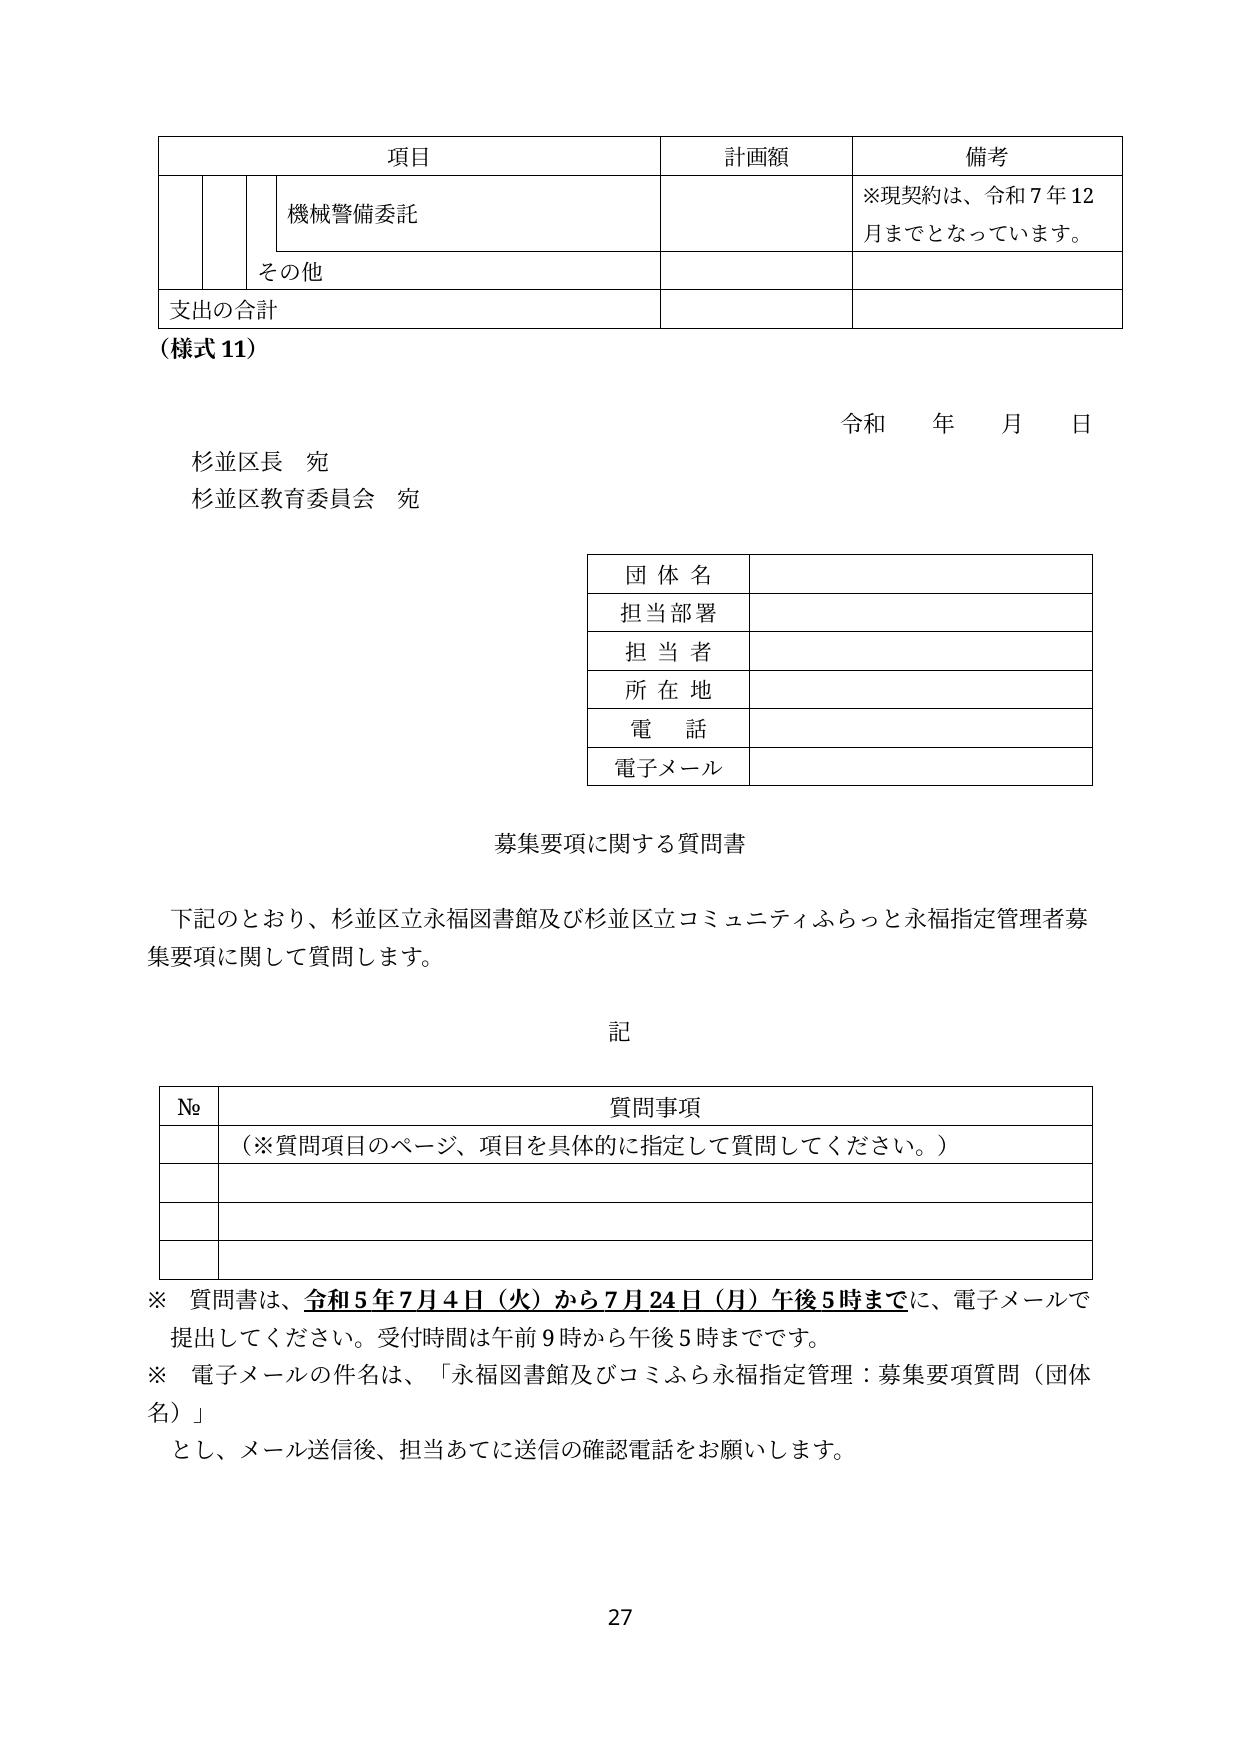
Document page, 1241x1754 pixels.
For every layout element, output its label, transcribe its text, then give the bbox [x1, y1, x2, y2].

table_cell [160, 1241, 218, 1279]
table_cell [750, 594, 1092, 631]
table_cell [853, 252, 1122, 289]
table_cell [203, 251, 246, 289]
table_cell [750, 671, 1092, 708]
table_cell [159, 251, 202, 289]
table_cell [160, 1203, 218, 1240]
table_cell [750, 748, 1092, 785]
table_header 計画額 [661, 137, 852, 175]
table_header № [160, 1087, 218, 1125]
table_cell [160, 1164, 218, 1202]
text 杉並区長 宛 [191, 441, 1092, 479]
table_cell [380, 290, 660, 328]
table_header 項目 [159, 137, 660, 175]
text 提出してください。受付時間は午前9時から午後5時までです。 [148, 1317, 1092, 1355]
text 募集要項に関する質問書 [148, 824, 1092, 861]
table_cell [219, 1164, 1092, 1202]
text 令和 年 月 日 [148, 404, 1092, 441]
text 記 [148, 1011, 1092, 1049]
table_header 備考 [853, 137, 1122, 175]
text 杉並区教育委員会 宛 [191, 479, 1092, 516]
table_cell [219, 1203, 1092, 1240]
table_cell [159, 176, 202, 251]
table_cell [203, 176, 246, 251]
table_cell [219, 1241, 1092, 1279]
table_cell [750, 632, 1092, 669]
table_header 団体名 [588, 555, 749, 592]
text ※ 電子メールの件名は、「永福図書館及びコミふら永福指定管理：募集要項質問（団体名）」 [148, 1355, 1092, 1430]
table_cell [853, 290, 1122, 328]
table_cell （※質問項目のページ、項目を具体的に指定して質問してください。） [219, 1126, 1092, 1163]
table_cell [661, 290, 852, 328]
table_cell その他 [247, 251, 660, 289]
table_cell [661, 252, 852, 289]
table_cell 担当部署 [588, 594, 749, 631]
table_cell [750, 709, 1092, 747]
table_cell 電子メール [588, 748, 749, 785]
table_cell 電話 [588, 709, 749, 747]
table_cell [160, 1126, 218, 1163]
table_cell [247, 176, 276, 251]
table_cell ※現契約は、令和7年12月までとなっています。 [853, 176, 1122, 251]
text 下記のとおり、杉並区立永福図書館及び杉並区立コミュニティふらっと永福指定管理者募集要項に関して質問します。 [148, 899, 1092, 974]
text （様式11） [148, 329, 1092, 366]
text とし、メール送信後、担当あてに送信の確認電話をお願いします。 [148, 1430, 1092, 1467]
table_cell 支出の合計 [159, 290, 380, 328]
text ※ 質問書は、令和5年7月４日（火）から7月24日（月）午後5時までに、電子メールで [148, 1280, 1092, 1317]
table_header 質問事項 [219, 1087, 1092, 1125]
table_cell 担当者 [588, 632, 749, 669]
table_header [750, 555, 1092, 592]
table_cell 所在地 [588, 671, 749, 708]
table_cell 機械警備委託 [277, 176, 660, 251]
table_cell [661, 176, 852, 251]
